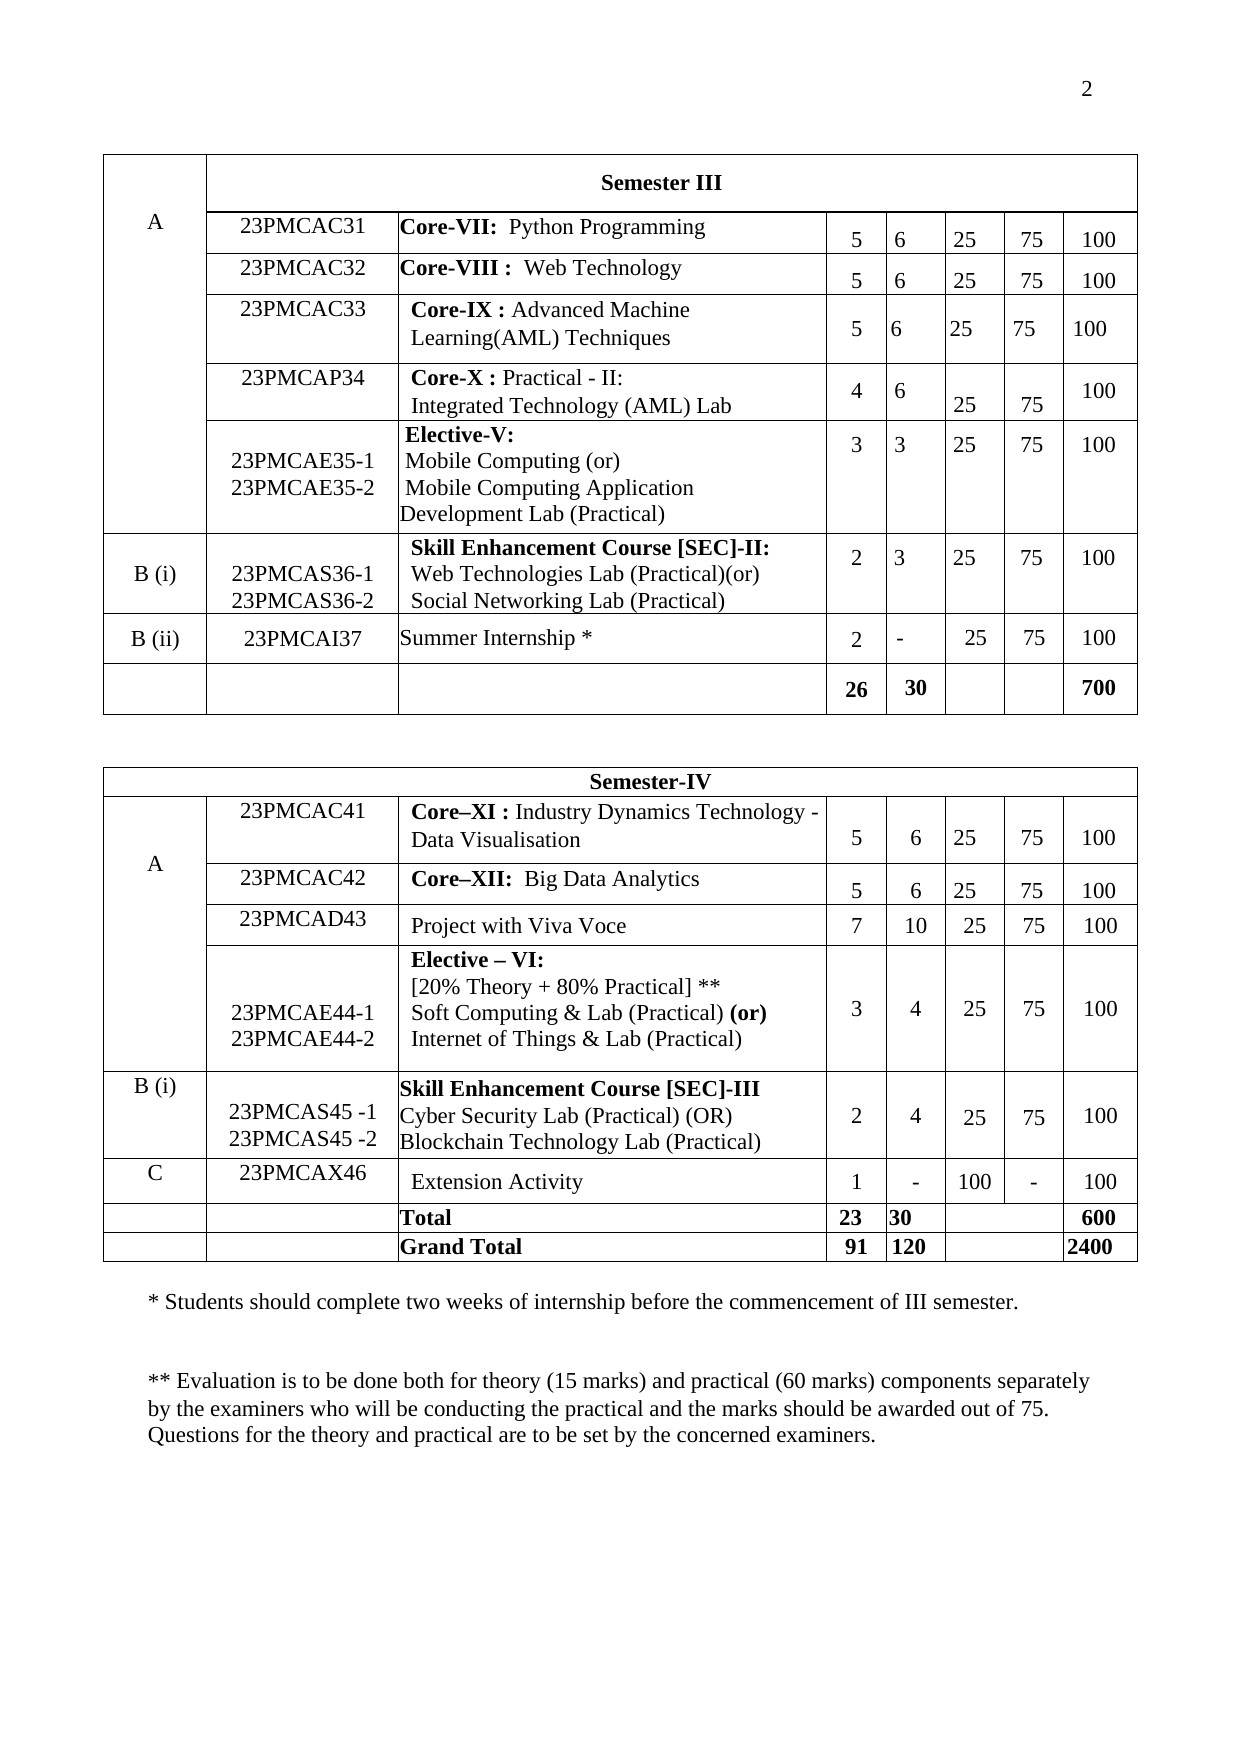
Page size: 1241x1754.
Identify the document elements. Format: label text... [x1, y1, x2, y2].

table_cell 2 [827, 614, 886, 663]
table_header Semester-IV [104, 768, 1137, 796]
table_cell - [887, 614, 945, 663]
table_cell 30 [887, 664, 945, 713]
table_cell 25 [946, 254, 1004, 293]
table_cell 2400 [1064, 1233, 1137, 1261]
table_header A [104, 155, 206, 533]
table_cell 23PMCAI37 [207, 614, 398, 663]
table_cell 6 [887, 797, 945, 863]
table_cell 6 [887, 295, 945, 362]
table_cell 100 [1064, 1159, 1137, 1203]
table_cell 23PMCAE44-1 23PMCAE44-2 [207, 946, 398, 1071]
table_cell 23PMCAC32 [207, 254, 398, 293]
table_cell 5 [827, 797, 886, 863]
table_cell 75 [1005, 864, 1063, 904]
table_cell 5 [827, 864, 886, 904]
table_cell 25 [946, 614, 1004, 663]
table_cell 6 [887, 864, 945, 904]
table_cell 4 [887, 946, 945, 1071]
table_cell 1 [827, 1159, 886, 1203]
table_cell 2 [827, 1072, 886, 1158]
table_cell 25 [946, 421, 1004, 533]
table_cell 75 [1005, 1072, 1063, 1158]
table_cell 5 [827, 213, 886, 252]
table_cell 25 [946, 364, 1004, 420]
table_cell 75 [1005, 946, 1063, 1071]
table_cell Elective – VI: [20% Theory + 80% Practical] ** Soft Computing & Lab (Practical) (or) Internet of Things & Lab (Practical) [399, 946, 826, 1071]
table_cell 23 [827, 1204, 886, 1232]
table_cell [207, 1233, 398, 1261]
table_cell 100 [1064, 946, 1137, 1071]
table_cell 6 [887, 254, 945, 293]
table_cell [399, 664, 826, 713]
table_header Semester III [207, 155, 1137, 211]
table_cell Total [399, 1204, 826, 1232]
table_cell 3 [887, 421, 945, 533]
table_cell 75 [1005, 614, 1063, 663]
table_cell Summer Internship * [399, 614, 826, 663]
table_cell 75 [1005, 213, 1063, 252]
table_cell [104, 664, 206, 713]
table_cell 100 [1064, 295, 1137, 362]
table_cell 23PMCAP34 [207, 364, 398, 420]
table_cell [104, 1204, 206, 1232]
table_cell 25 [946, 905, 1004, 945]
table_cell 23PMCAC41 [207, 797, 398, 863]
table_cell B (ii) [104, 614, 206, 663]
table_cell 120 [887, 1233, 945, 1261]
table_cell 25 [946, 534, 1004, 613]
table_cell 75 [1005, 534, 1063, 613]
table_cell 100 [1064, 1072, 1137, 1158]
table_cell 100 [1064, 534, 1137, 613]
table_cell 100 [1064, 864, 1137, 904]
table_cell 100 [1064, 254, 1137, 293]
table_cell Core–XI : Industry Dynamics Technology - Data Visualisation [399, 797, 826, 863]
table_cell C [104, 1159, 206, 1203]
table_cell 75 [1005, 905, 1063, 945]
table_cell Skill Enhancement Course [SEC]-II: Web Technologies Lab (Practical)(or) Social Networking Lab (Practical) [399, 534, 826, 613]
table_cell 23PMCAC42 [207, 864, 398, 904]
table_cell 10 [887, 905, 945, 945]
table_cell 75 [1005, 295, 1063, 362]
table_cell Elective-V: Mobile Computing (or) Mobile Computing Application Development Lab (Practical) [399, 421, 826, 533]
table_cell 100 [1064, 213, 1137, 252]
table_cell [207, 664, 398, 713]
table_cell 100 [1064, 421, 1137, 533]
table_cell 700 [1064, 664, 1137, 713]
table_cell 75 [1005, 797, 1063, 863]
table_cell 75 [1005, 254, 1063, 293]
table_cell 25 [946, 295, 1004, 362]
table_cell 23PMCAS36-1 23PMCAS36-2 [207, 534, 398, 613]
text ** Evaluation is to be done both for theory (15 marks) and practical (60 marks) components separately by the examiners who will be conducting the practical and the marks should be awarded out of 75. Questions for the theory and practical are to be set by the concerned examiners. [148, 1367, 1092, 1447]
table_cell Core–XII: Big Data Analytics [399, 864, 826, 904]
table_cell 75 [1005, 364, 1063, 420]
table_cell 3 [887, 534, 945, 613]
table_cell [946, 1233, 1063, 1261]
table_cell 5 [827, 295, 886, 362]
table_cell 3 [827, 946, 886, 1071]
table_cell 100 [1064, 905, 1137, 945]
table_cell 5 [827, 254, 886, 293]
table_cell Skill Enhancement Course [SEC]-III Cyber Security Lab (Practical) (OR) Blockchain Technology Lab (Practical) [399, 1072, 826, 1158]
table_cell [1005, 664, 1063, 713]
table_cell - [887, 1159, 945, 1203]
table_cell Extension Activity [399, 1159, 826, 1203]
table_cell 23PMCAC31 [207, 213, 398, 252]
table_cell 25 [946, 213, 1004, 252]
table_cell 6 [887, 213, 945, 252]
table_cell 6 [887, 364, 945, 420]
table_cell [946, 664, 1004, 713]
table_cell [946, 1204, 1063, 1232]
table_cell Project with Viva Voce [399, 905, 826, 945]
table_cell [104, 1233, 206, 1261]
table_cell 100 [1064, 364, 1137, 420]
table_cell Core-IX : Advanced Machine Learning(AML) Techniques [399, 295, 826, 362]
table_cell Core-X : Practical - II: Integrated Technology (AML) Lab [399, 364, 826, 420]
table_cell 100 [946, 1159, 1004, 1203]
table_cell Core-VIII : Web Technology [399, 254, 826, 293]
table_cell 2 [827, 534, 886, 613]
table_cell 26 [827, 664, 886, 713]
table_cell 7 [827, 905, 886, 945]
table_cell 4 [827, 364, 886, 420]
table_cell Grand Total [399, 1233, 826, 1261]
table_cell 25 [946, 946, 1004, 1071]
table_cell - [1005, 1159, 1063, 1203]
table_cell Core-VII: Python Programming [399, 213, 826, 252]
table_cell 4 [887, 1072, 945, 1158]
table_cell 23PMCAX46 [207, 1159, 398, 1203]
text * Students should complete two weeks of internship before the commencement of III semester. [148, 1288, 1092, 1314]
table_cell 23PMCAD43 [207, 905, 398, 945]
table_cell B (i) [104, 1072, 206, 1158]
table_cell 3 [827, 421, 886, 533]
table_cell 25 [946, 797, 1004, 863]
table_cell 75 [1005, 421, 1063, 533]
table_cell 600 [1064, 1204, 1137, 1232]
table_cell A [104, 797, 206, 1071]
table_cell 30 [887, 1204, 945, 1232]
table_cell 23PMCAS45 -1 23PMCAS45 -2 [207, 1072, 398, 1158]
table_cell 100 [1064, 797, 1137, 863]
table_cell B (i) [104, 534, 206, 613]
table_cell 23PMCAC33 [207, 295, 398, 362]
table_cell 25 [946, 1072, 1004, 1158]
table_cell 25 [946, 864, 1004, 904]
table_cell 100 [1064, 614, 1137, 663]
table_cell 23PMCAE35-1 23PMCAE35-2 [207, 421, 398, 533]
table_cell [207, 1204, 398, 1232]
table_cell 91 [827, 1233, 886, 1261]
